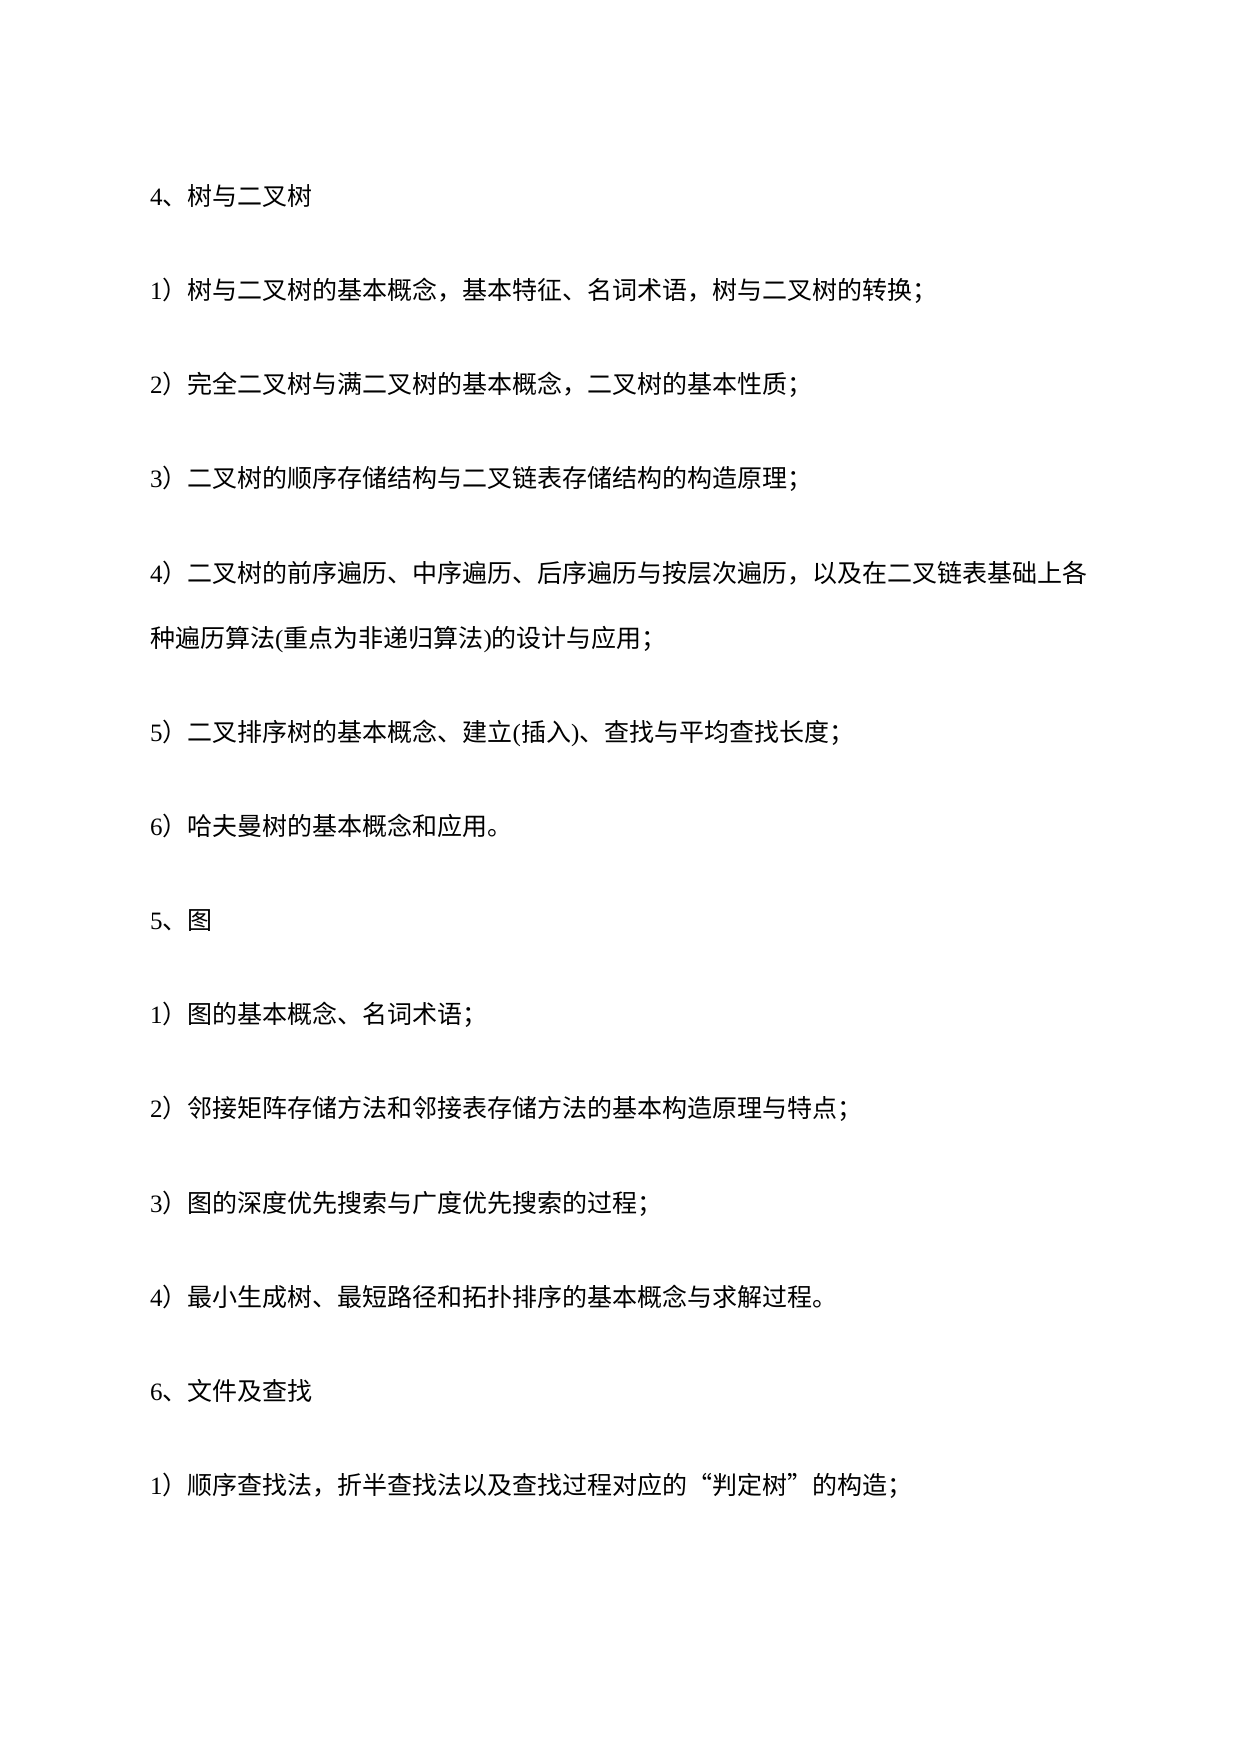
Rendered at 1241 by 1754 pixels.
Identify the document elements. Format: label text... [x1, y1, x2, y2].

text 3）图的深度优先搜索与广度优先搜索的过程； [150, 1169, 1090, 1234]
text 2）完全二叉树与满二叉树的基本概念，二叉树的基本性质； [150, 350, 1090, 415]
text 4）最小生成树、最短路径和拓扑排序的基本概念与求解过程。 [150, 1263, 1090, 1328]
text 4）二叉树的前序遍历、中序遍历、后序遍历与按层次遍历，以及在二叉链表基础上各种遍历算法(重点为非递归算法)的设计与应用； [150, 539, 1090, 669]
text 3）二叉树的顺序存储结构与二叉链表存储结构的构造原理； [150, 444, 1090, 509]
text 5）二叉排序树的基本概念、建立(插入)、查找与平均查找长度； [150, 698, 1090, 763]
text 6、文件及查找 [150, 1357, 1090, 1422]
text 2）邻接矩阵存储方法和邻接表存储方法的基本构造原理与特点； [150, 1074, 1090, 1139]
text 4、树与二叉树 [150, 162, 1090, 227]
text 5、图 [150, 886, 1090, 951]
text 1）树与二叉树的基本概念，基本特征、名词术语，树与二叉树的转换； [150, 256, 1090, 321]
text 1）图的基本概念、名词术语； [150, 980, 1090, 1045]
text 6）哈夫曼树的基本概念和应用。 [150, 792, 1090, 857]
text 1）顺序查找法，折半查找法以及查找过程对应的“判定树”的构造； [150, 1451, 1090, 1516]
